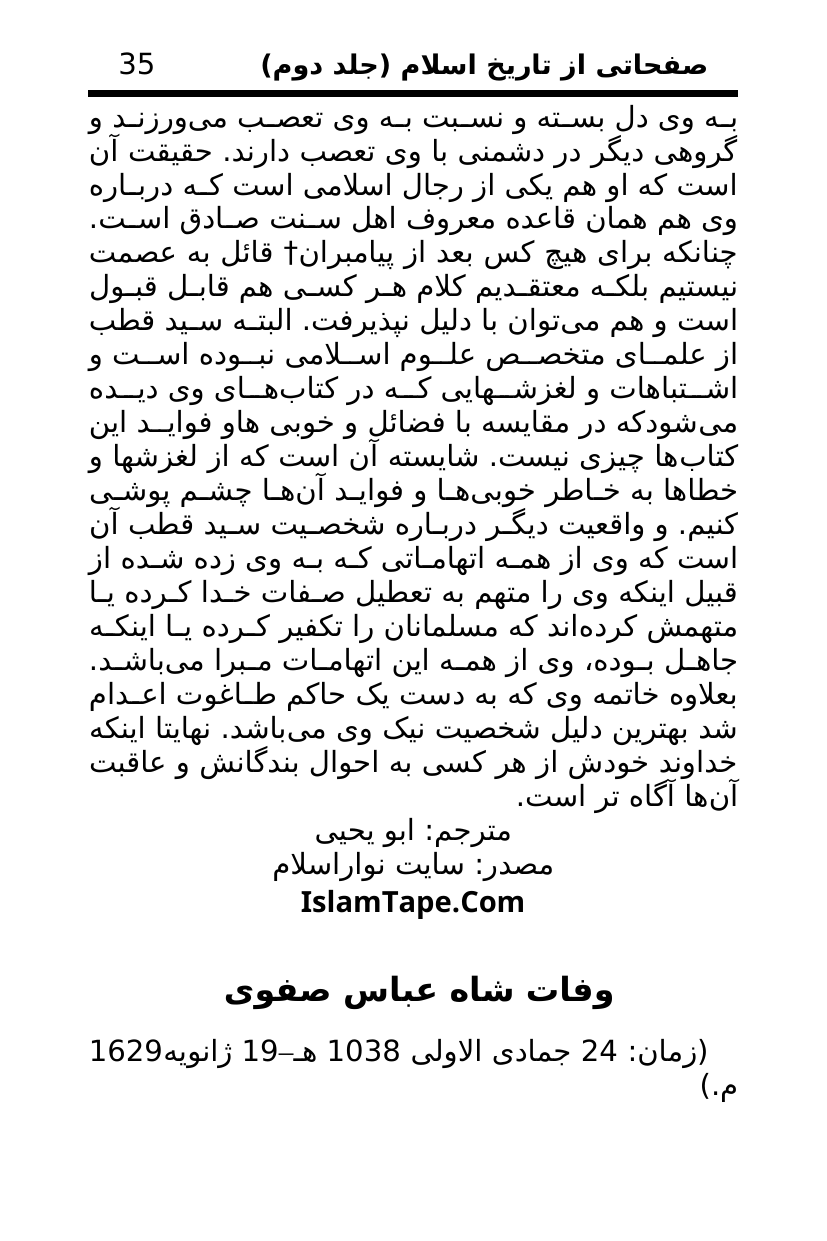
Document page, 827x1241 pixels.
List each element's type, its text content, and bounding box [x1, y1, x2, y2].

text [89, 100, 738, 813]
text مترجم: ابو یحیی [89, 813, 738, 847]
text IslamTape.Com [89, 881, 738, 921]
text (زمان: 24 جمادی الاولی 1038 هـ–19 ژانویه1629 م.) [89, 1034, 738, 1103]
text وفات شاه عباس صفوی [89, 971, 738, 1009]
text مصدر: سایت نواراسلام [89, 847, 738, 881]
